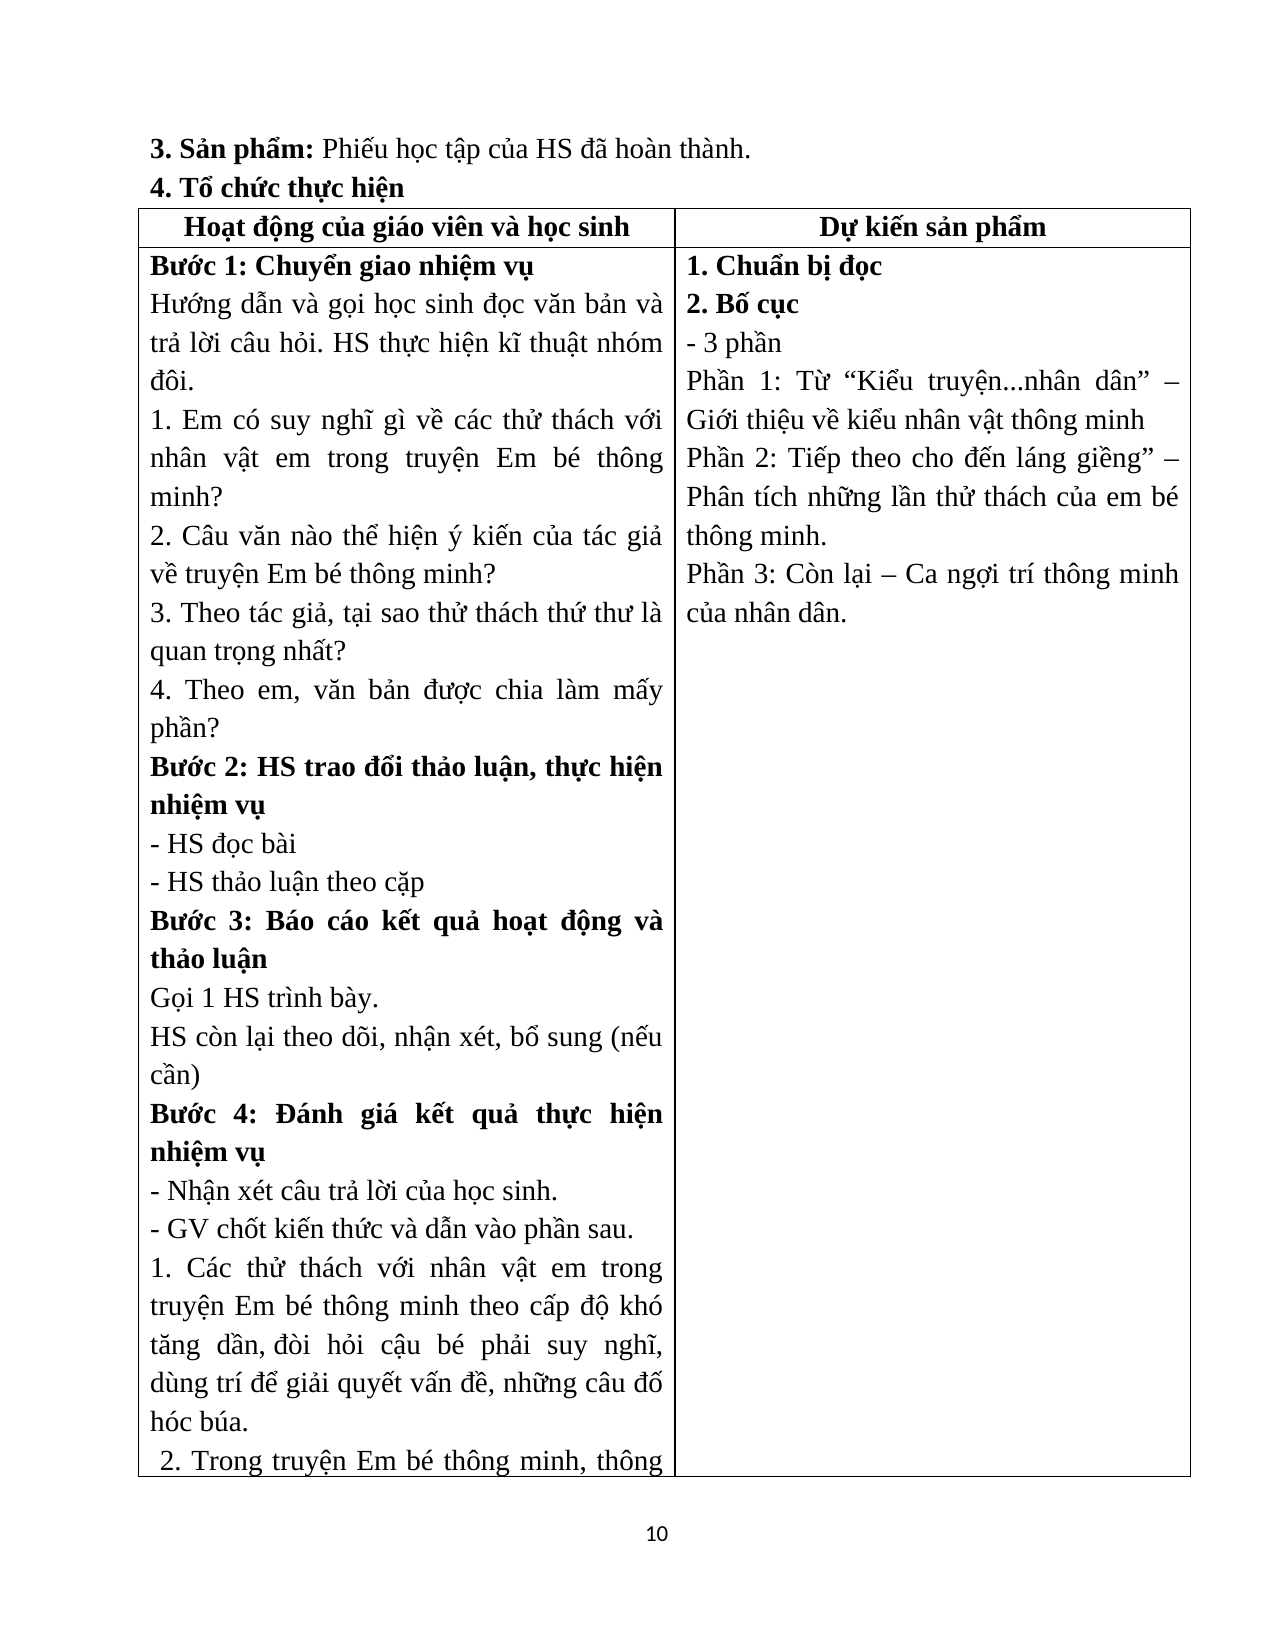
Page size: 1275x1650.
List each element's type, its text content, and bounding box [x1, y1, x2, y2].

text 4. Tổ chức thực hiện [150, 170, 1162, 203]
table_header Dự kiến sản phẩm [676, 209, 1190, 247]
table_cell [676, 248, 1190, 1476]
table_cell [139, 248, 674, 1476]
table_header Hoạt động của giáo viên và học sinh [139, 209, 674, 247]
text 3. Sản phẩm: Phiếu học tập của HS đã hoàn thành. [150, 131, 1162, 165]
